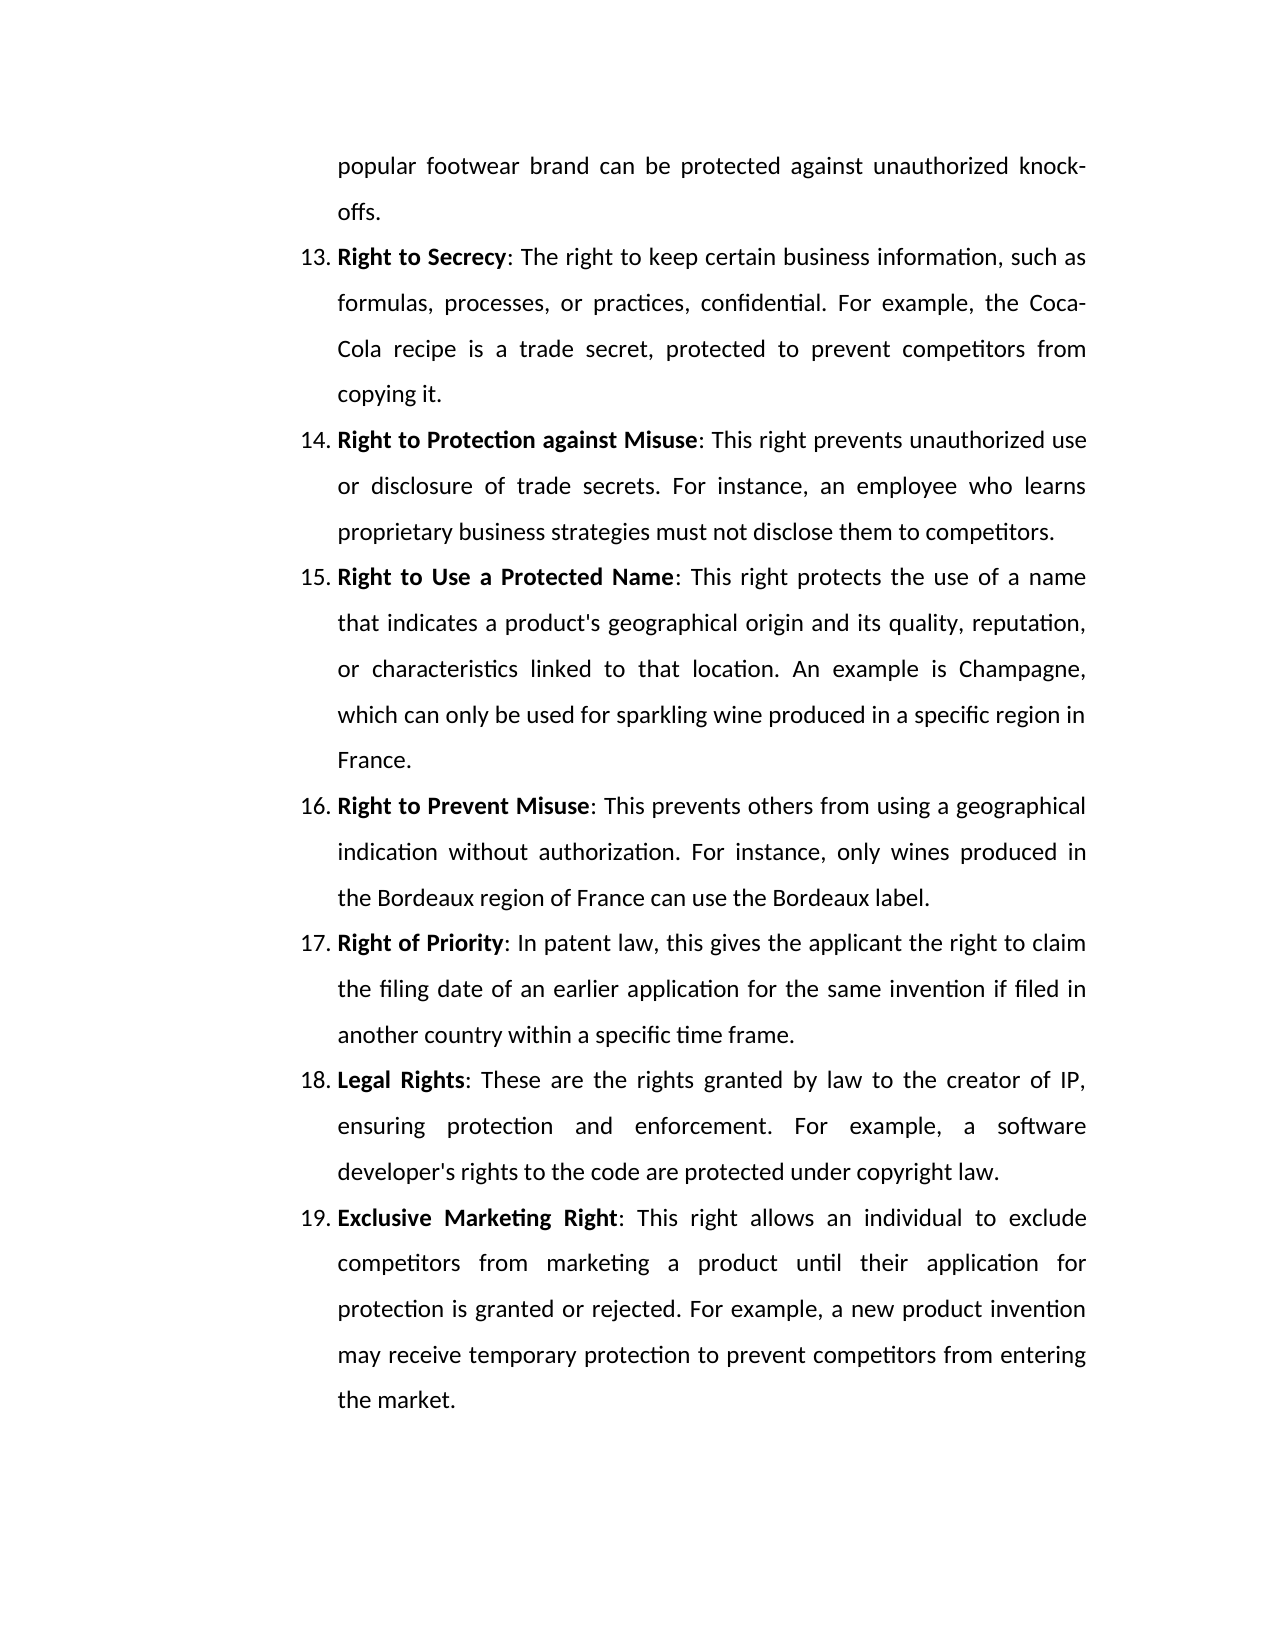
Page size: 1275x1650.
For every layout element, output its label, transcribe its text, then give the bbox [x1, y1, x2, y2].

list Right of Priority: In patent law, this gives the applicant the right to claim the filing date of an earlier application for the same invention if filed in another country within a specific time frame. [300, 927, 1087, 1049]
list Right to Use a Protected Name: This right protects the use of a name that indicates a product's geographical origin and its quality, reputation, or characteristics linked to that location. An example is Champagne, which can only be used for sparkling wine produced in a specific region in France. [300, 562, 1087, 775]
list Right to Protection against Misuse: This right prevents unauthorized use or disclosure of trade secrets. For instance, an employee who learns proprietary business strategies must not disclose them to competitors. [300, 424, 1087, 546]
list Right to Prevent Misuse: This prevents others from using a geographical indication without authorization. For instance, only wines produced in the Bordeaux region of France can use the Bordeaux label. [300, 790, 1087, 912]
list Legal Rights: These are the rights granted by law to the creator of IP, ensuring protection and enforcement. For example, a software developer's rights to the code are protected under copyright law. [300, 1064, 1087, 1187]
list Exclusive Marketing Right: This right allows an individual to exclude competitors from marketing a product until their application for protection is granted or rejected. For example, a new product invention may receive temporary protection to prevent competitors from entering the market. [300, 1202, 1087, 1415]
list Right to Secrecy: The right to keep certain business information, such as formulas, processes, or practices, confidential. For example, the Coca-Cola recipe is a trade secret, protected to prevent competitors from copying it. [300, 241, 1087, 409]
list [300, 150, 1087, 226]
